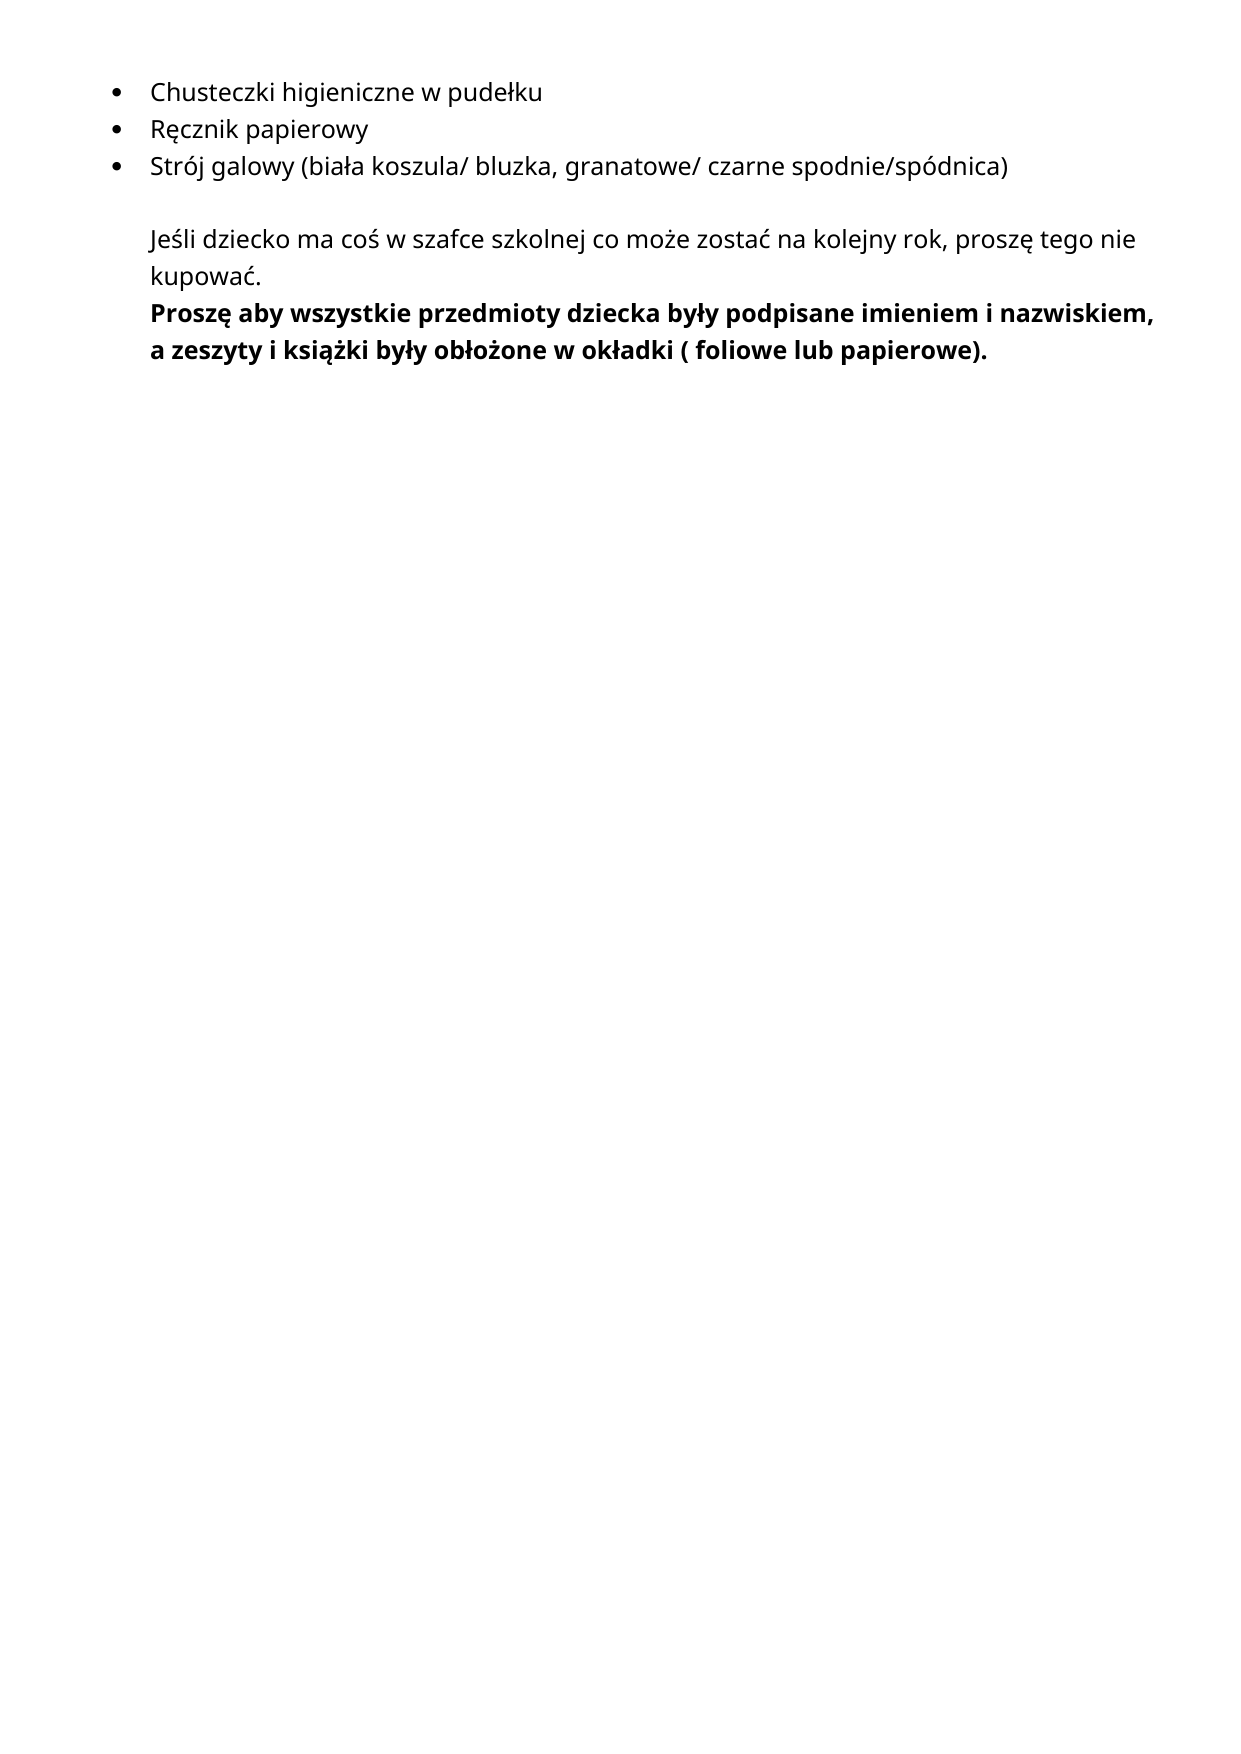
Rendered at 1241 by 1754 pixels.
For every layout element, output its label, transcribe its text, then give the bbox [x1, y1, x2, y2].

list Proszę aby wszystkie przedmioty dziecka były podpisane imieniem i nazwiskiem, a zeszyty i książki były obłożone w okładki ( foliowe lub papierowe). [150, 296, 1165, 366]
list Jeśli dziecko ma coś w szafce szkolnej co może zostać na kolejny rok, proszę tego nie kupować. [150, 222, 1165, 293]
list Strój galowy (biała koszula/ bluzka, granatowe/ czarne spodnie/spódnica) [112, 148, 1165, 183]
list Chusteczki higieniczne w pudełku [112, 75, 1165, 109]
list Ręcznik papierowy [112, 112, 1165, 146]
